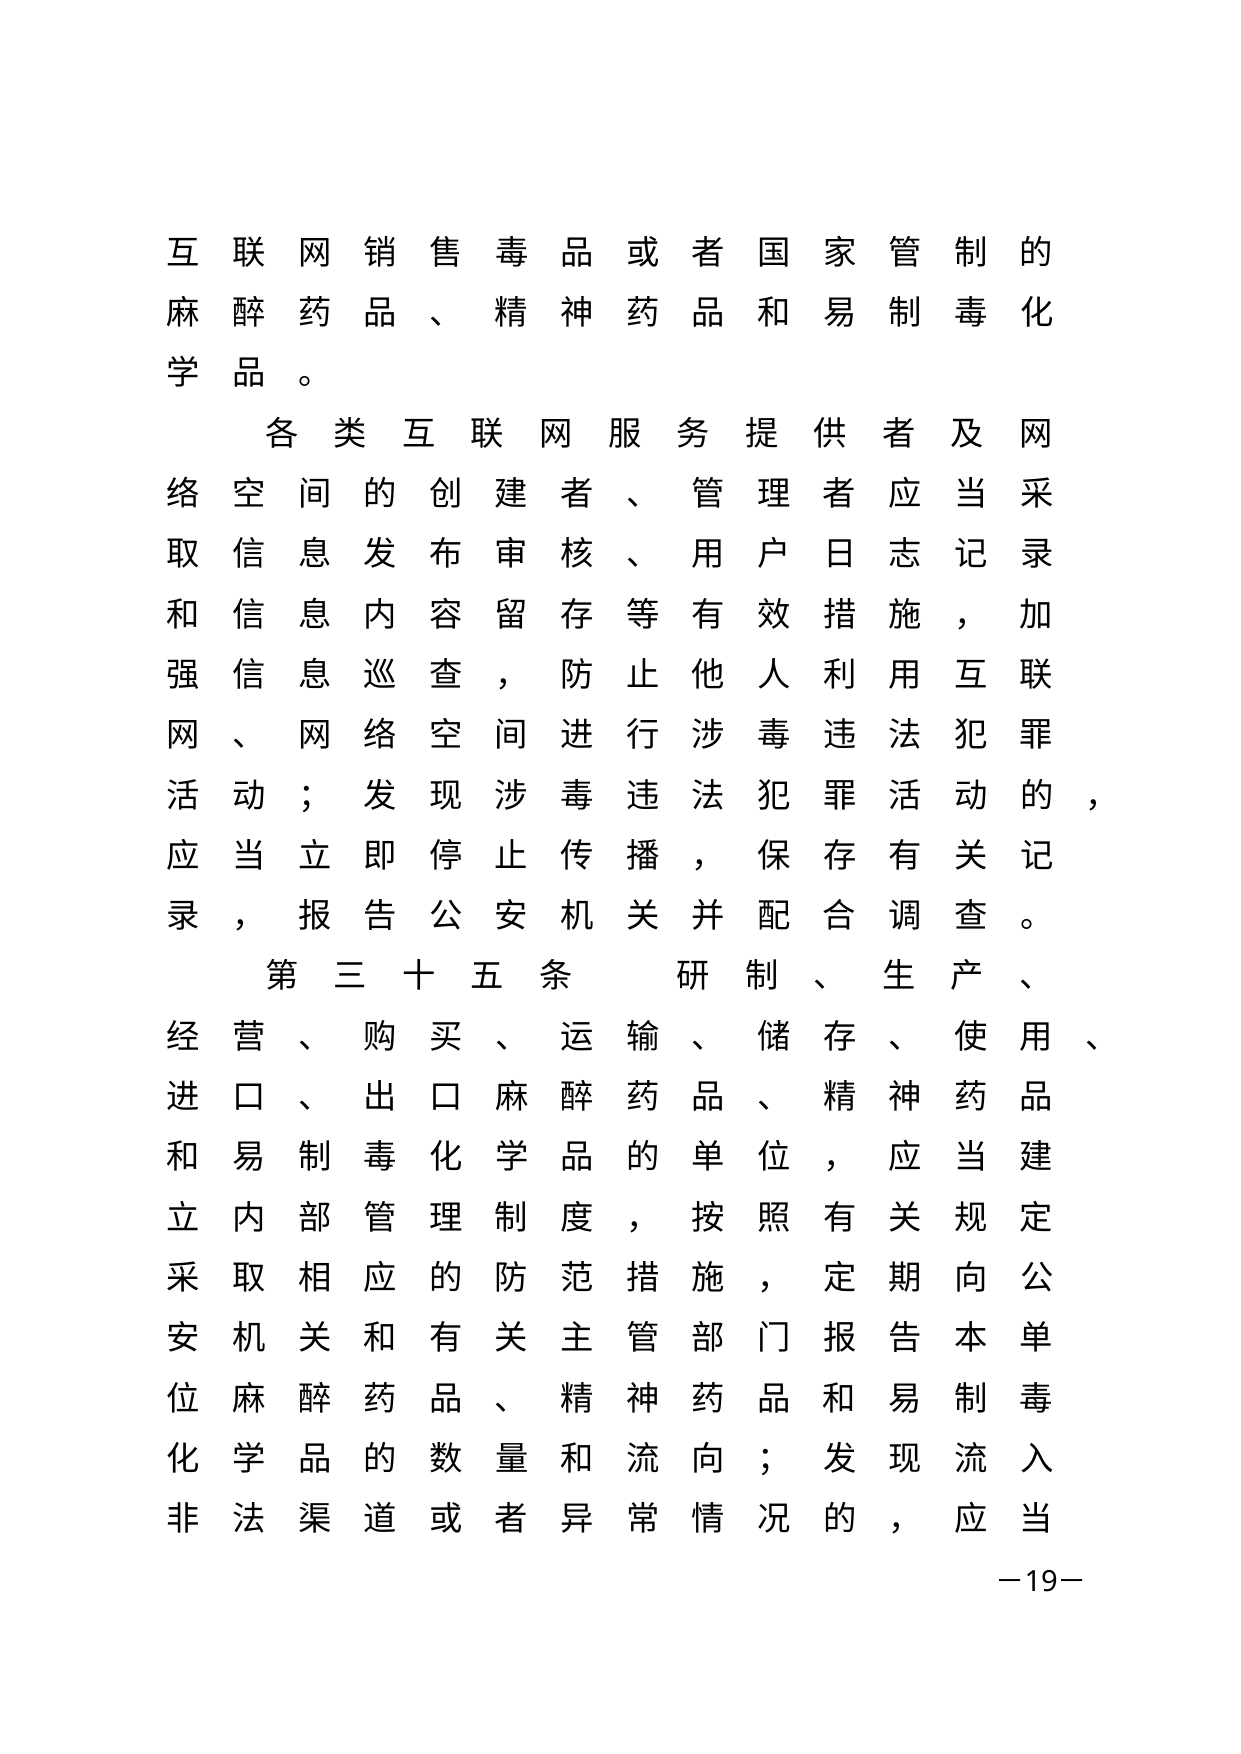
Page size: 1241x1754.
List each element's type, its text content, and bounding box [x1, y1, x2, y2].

text 第三十四条 任何单位和个人不得使用网络制作、发布、传播、转载、链接有关吸毒、制毒、贩毒的方法以及技术、工艺、经验、工具等涉毒信息；不得利用互联网销售毒品或者国家管制的麻醉药品、精神药品和易制毒化学品。 [167, 219, 1085, 400]
text 各类互联网服务提供者及网络空间的创建者、管理者应当采取信息发布审核、用户日志记录和信息内容留存等有效措施，加强信息巡查，防止他人利用互联网、网络空间进行涉毒违法犯罪活动；发现涉毒违法犯罪活动的，应当立即停止传播，保存有关记录，报告公安机关并配合调查。 [167, 400, 1085, 943]
